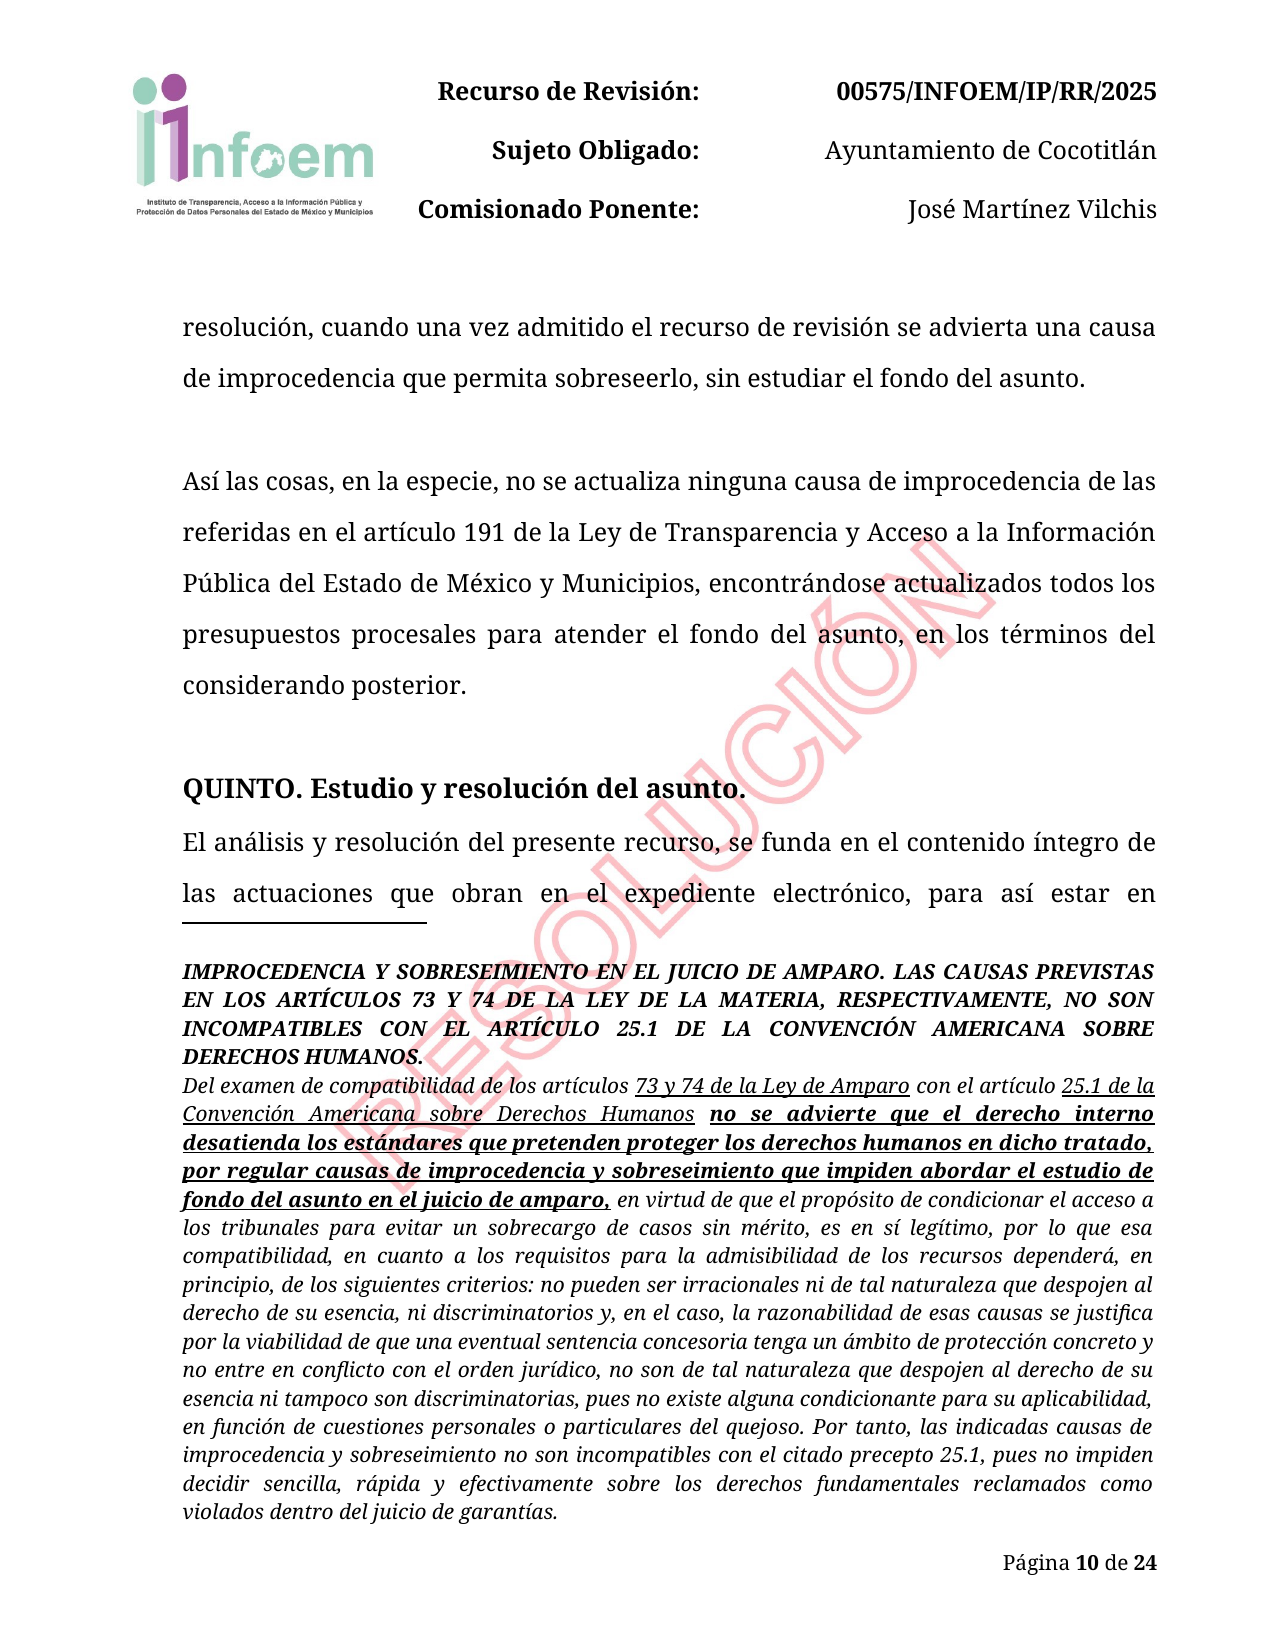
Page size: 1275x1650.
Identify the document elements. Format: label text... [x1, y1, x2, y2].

text El análisis y resolución del presente recurso, se funda en el contenido íntegro de las actuaciones que obran en el expediente electrónico, para así estar en posibilidad este Órgano Colegiado de dictar el fallo correspondiente conforme a derecho, tomando en consideración los elementos aportados por las partes y respetando en todo momento al principio de máxima publicidad consagrado en nuestra Constitución Federal, Local y demás leyes aplicables en la materia, así como en los tratados internacionales en los que el Estado Mexicano sea parte, en concordancia con el párrafo tercero del artículo 1 de la Constitución Federal y el diverso 8 de la Ley de Transparencia local. [182, 825, 1157, 910]
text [182, 310, 1157, 395]
text Así las cosas, en la especie, no se actualiza ninguna causa de improcedencia de las referidas en el artículo 191 de la Ley de Transparencia y Acceso a la Información Pública del Estado de México y Municipios, encontrándose actualizados todos los presupuestos procesales para atender el fondo del asunto, en los términos del considerando posterior. [182, 463, 1157, 701]
subtitle QUINTO. Estudio y resolución del asunto. [182, 769, 1157, 806]
picture [13, 13, 1275, 1650]
